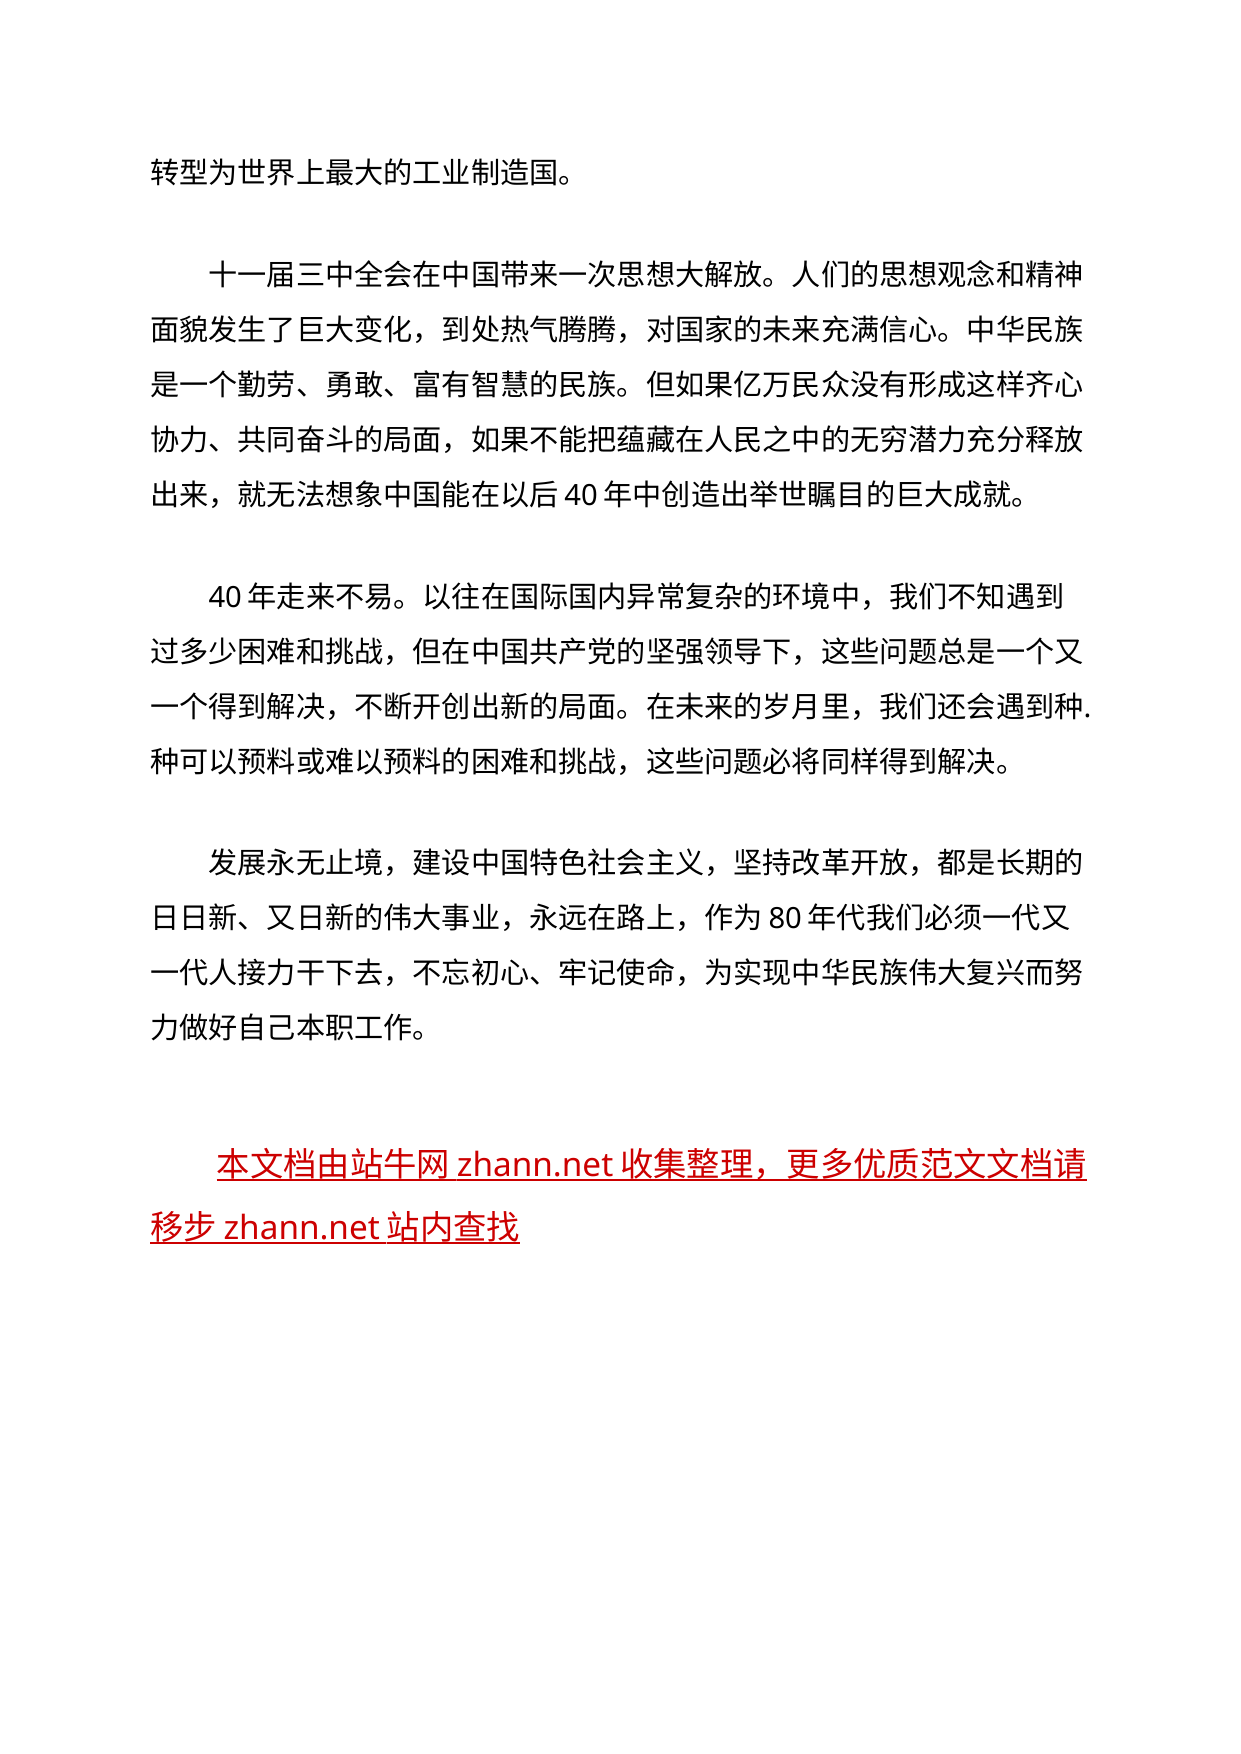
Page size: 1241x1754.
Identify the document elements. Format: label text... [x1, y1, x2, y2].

text 发展永无止境，建设中国特色社会主义，坚持改革开放，都是长期的日日新、又日新的伟大事业，永远在路上，作为80年代我们必须一代又一代人接力干下去，不忘初心、牢记使命，为实现中华民族伟大复兴而努力做好自己本职工作。 [150, 840, 1090, 1047]
text 十一届三中全会在中国带来一次思想大解放。人们的思想观念和精神面貌发生了巨大变化，到处热气腾腾，对国家的未来充满信心。中华民族是一个勤劳、勇敢、富有智慧的民族。但如果亿万民众没有形成这样齐心协力、共同奋斗的局面，如果不能把蕴藏在人民之中的无穷潜力充分释放出来，就无法想象中国能在以后40年中创造出举世瞩目的巨大成就。 [150, 252, 1090, 514]
text 本文档由站牛网zhann.net收集整理，更多优质范文文档请移步zhann.net站内查找 [150, 1138, 1090, 1249]
text 40年走来不易。以往在国际国内异常复杂的环境中，我们不知遇到过多少困难和挑战，但在中国共产党的坚强领导下，这些问题总是一个又一个得到解决，不断开创出新的局面。在未来的岁月里，我们还会遇到种.种可以预料或难以预料的困难和挑战，这些问题必将同样得到解决。 [150, 573, 1090, 781]
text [150, 150, 1090, 192]
